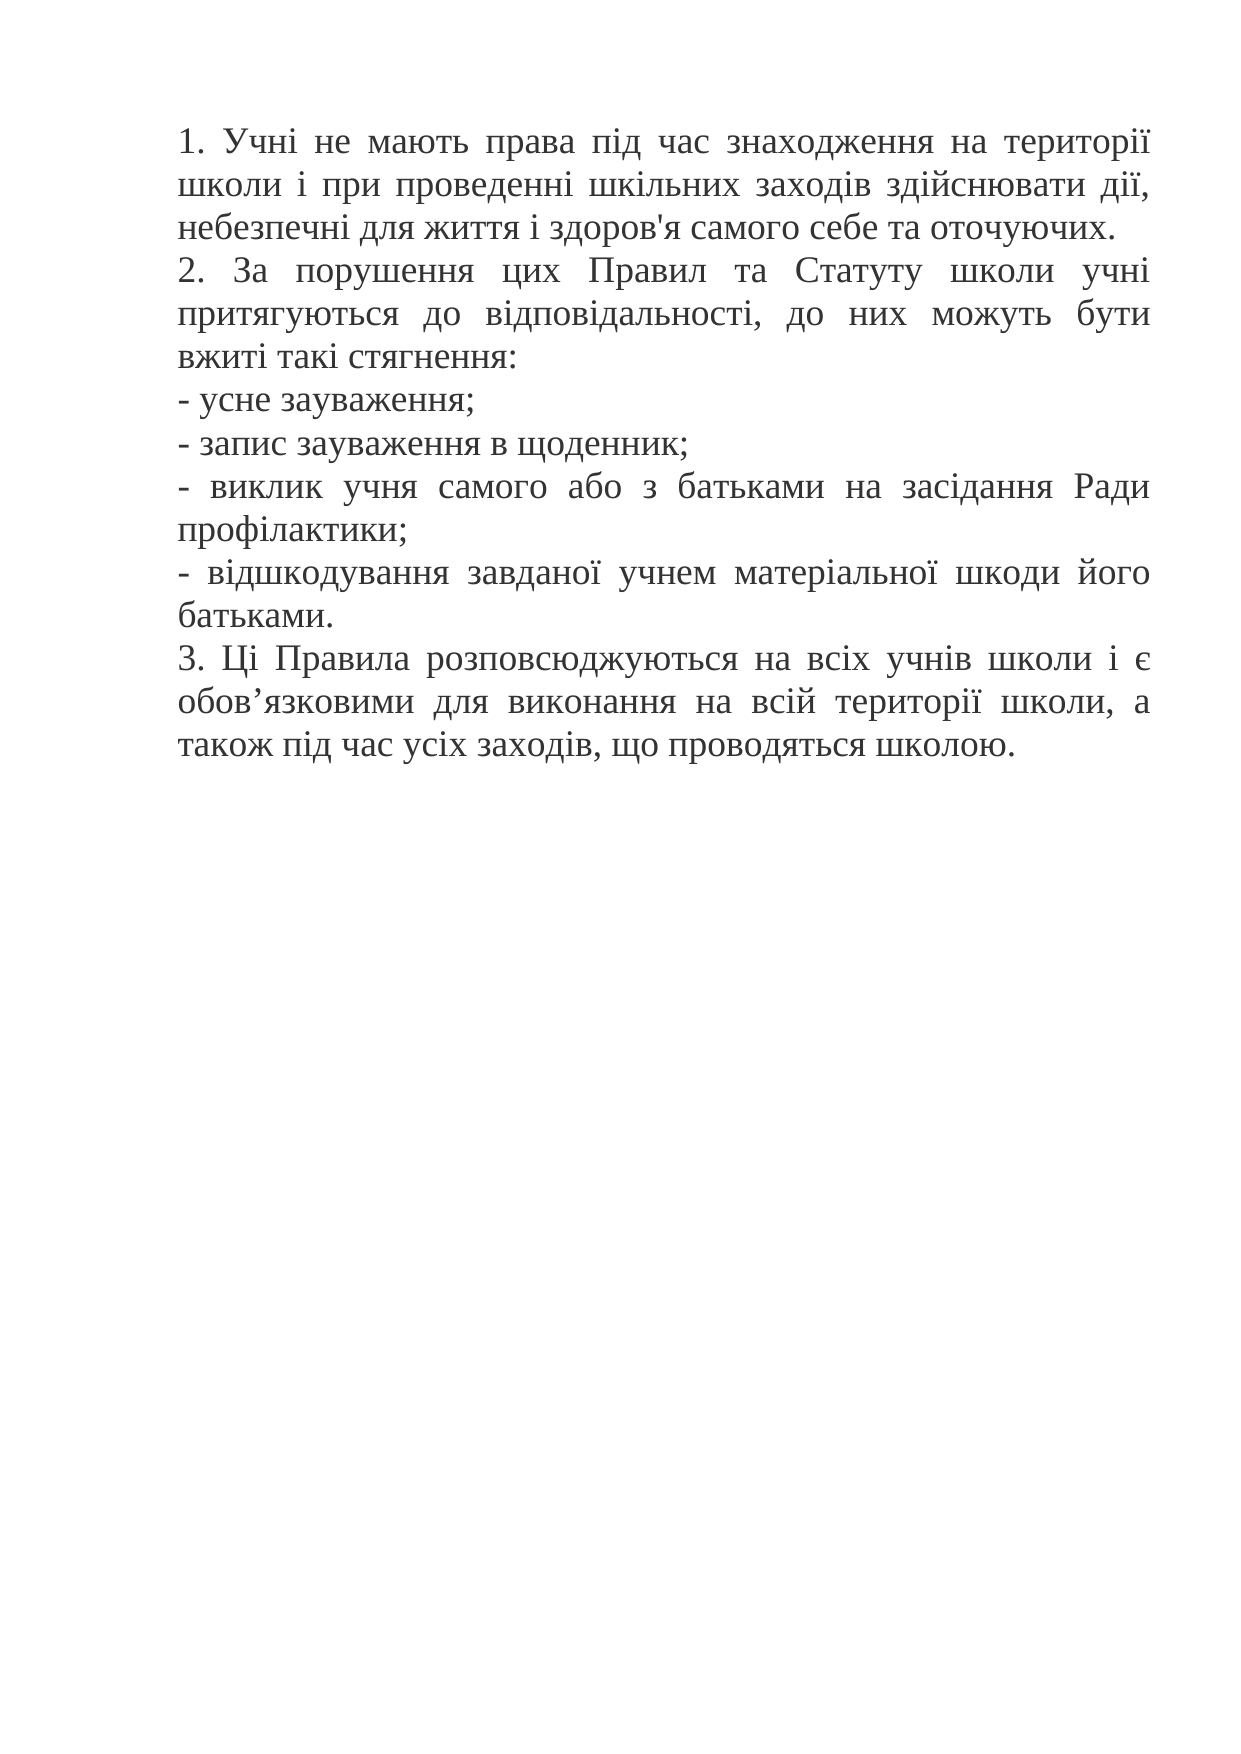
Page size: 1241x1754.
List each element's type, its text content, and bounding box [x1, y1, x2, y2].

text - виклик учня самого або з батьками на засідання Ради профілактики; [177, 463, 1152, 549]
text 1. Учні не мають права під час знаходження на території школи і при проведенні шкільних заходів здійснювати дії, небезпечні для життя і здоров'я самого себе та оточуючих. [177, 118, 1152, 247]
text 2. За порушення цих Правил та Статуту школи учні притягуються до відповідальності, до них можуть бути вжиті такі стягнення: [177, 247, 1152, 377]
text - відшкодування завданої учнем матеріальної шкоди його батьками. [177, 549, 1152, 636]
text - запис зауваження в щоденник; [177, 420, 1152, 463]
text 3. Ці Правила розповсюджуються на всіх учнів школи і є обов’язковими для виконання на всій території школи, а також під час усіх заходів, що проводяться школою. [177, 636, 1152, 765]
text - усне зауваження; [177, 377, 1152, 420]
